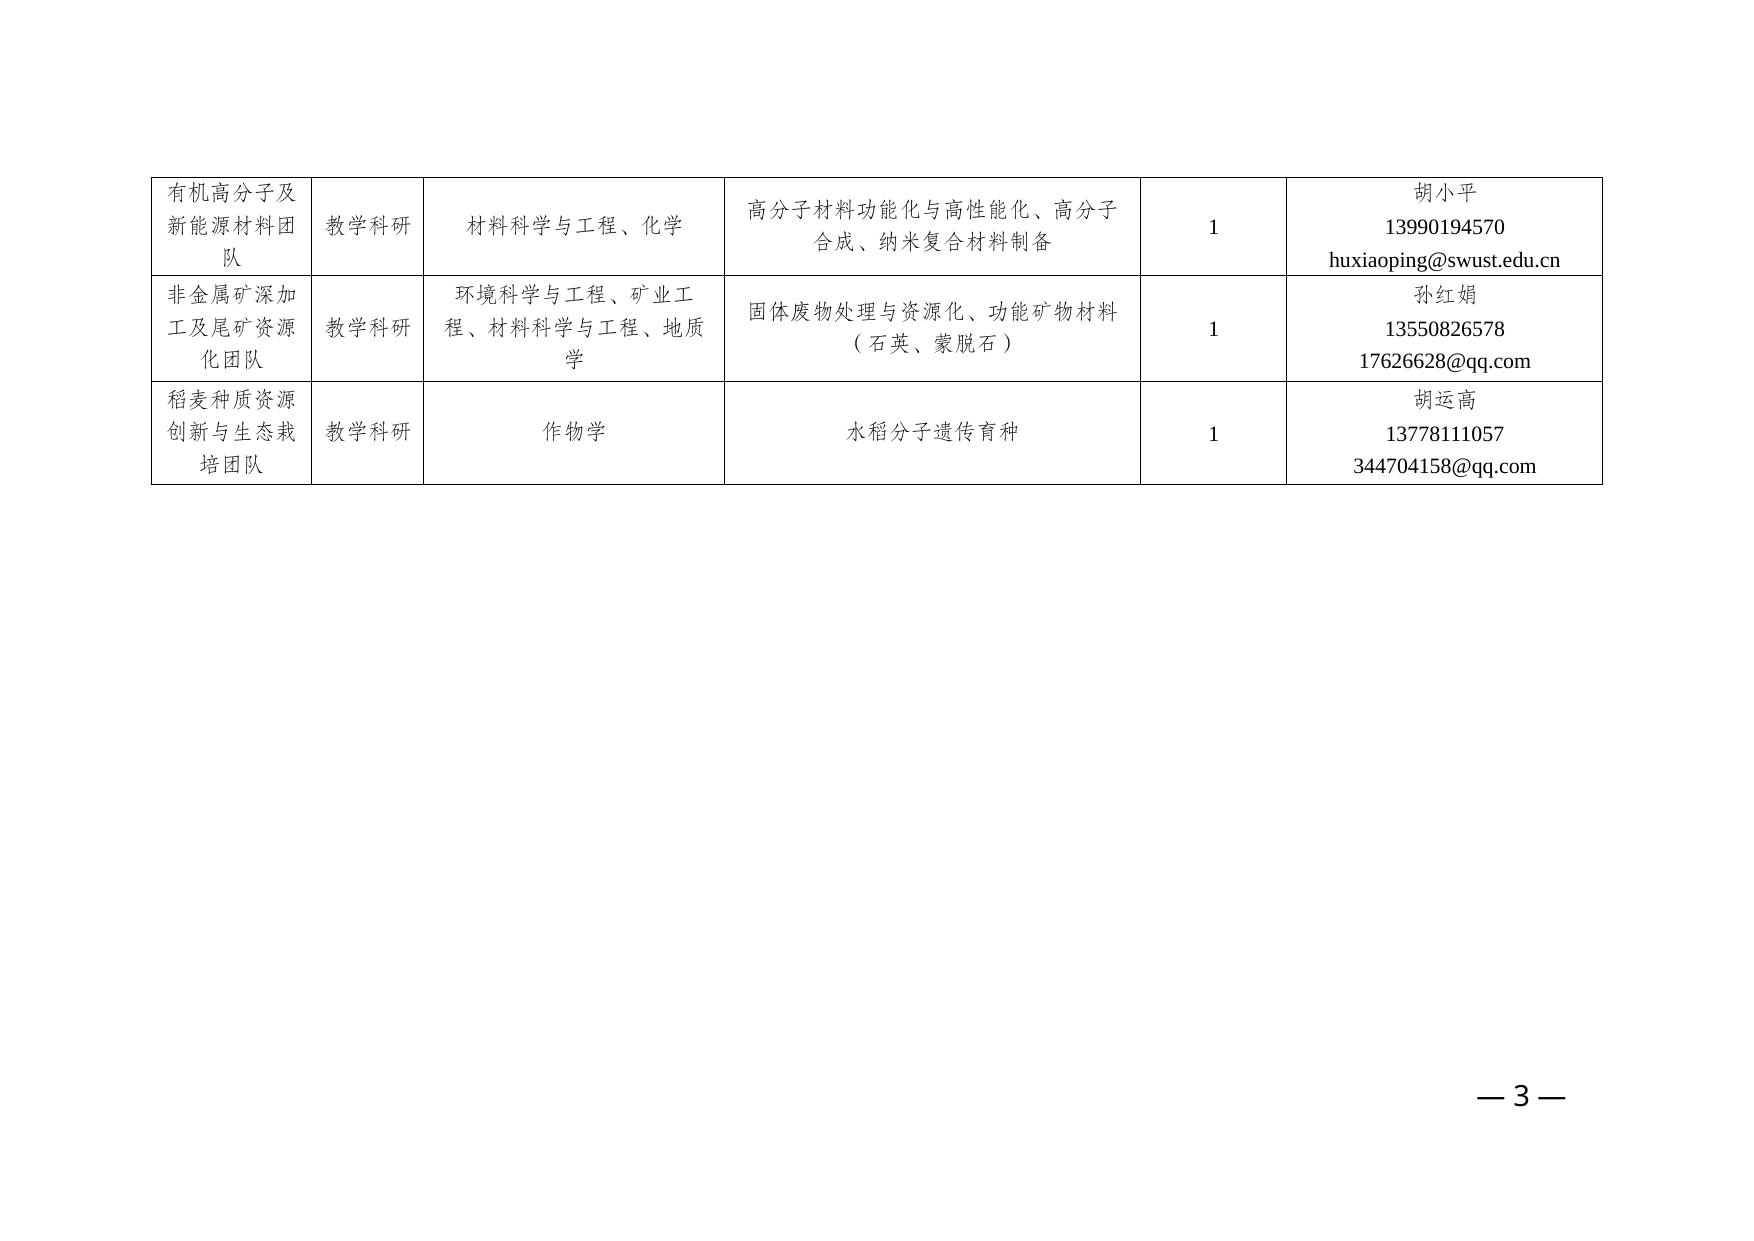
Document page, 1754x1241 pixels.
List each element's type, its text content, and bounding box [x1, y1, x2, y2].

table_cell 教学科研 [312, 276, 423, 381]
table_cell 胡小平 13990194570 huxiaoping@swust.edu.cn [1287, 178, 1602, 275]
table_cell 高分子材料功能化与高性能化、高分子合成、纳米复合材料制备 [725, 178, 1140, 275]
table_cell 非金属矿深加工及尾矿资源化团队 [152, 276, 311, 381]
table_cell 作物学 [424, 382, 724, 484]
table_cell 稻麦种质资源创新与生态栽培团队 [152, 382, 311, 484]
table_cell 1 [1141, 178, 1286, 275]
table_cell 固体废物处理与资源化、功能矿物材料（石英、蒙脱石） [725, 276, 1140, 381]
table_cell 孙红娟 13550826578 17626628@qq.com [1287, 276, 1602, 381]
table_cell 胡运高 13778111057 344704158@qq.com [1287, 382, 1602, 484]
table_cell 1 [1141, 276, 1286, 381]
table_cell 教学科研 [312, 178, 423, 275]
table_cell 有机高分子及新能源材料团队 [152, 178, 311, 275]
table_cell 1 [1141, 382, 1286, 484]
table_cell 材料科学与工程、化学 [424, 178, 724, 275]
table_cell 环境科学与工程、矿业工程、材料科学与工程、地质学 [424, 276, 724, 381]
table_cell 水稻分子遗传育种 [725, 382, 1140, 484]
table_cell 教学科研 [312, 382, 423, 484]
